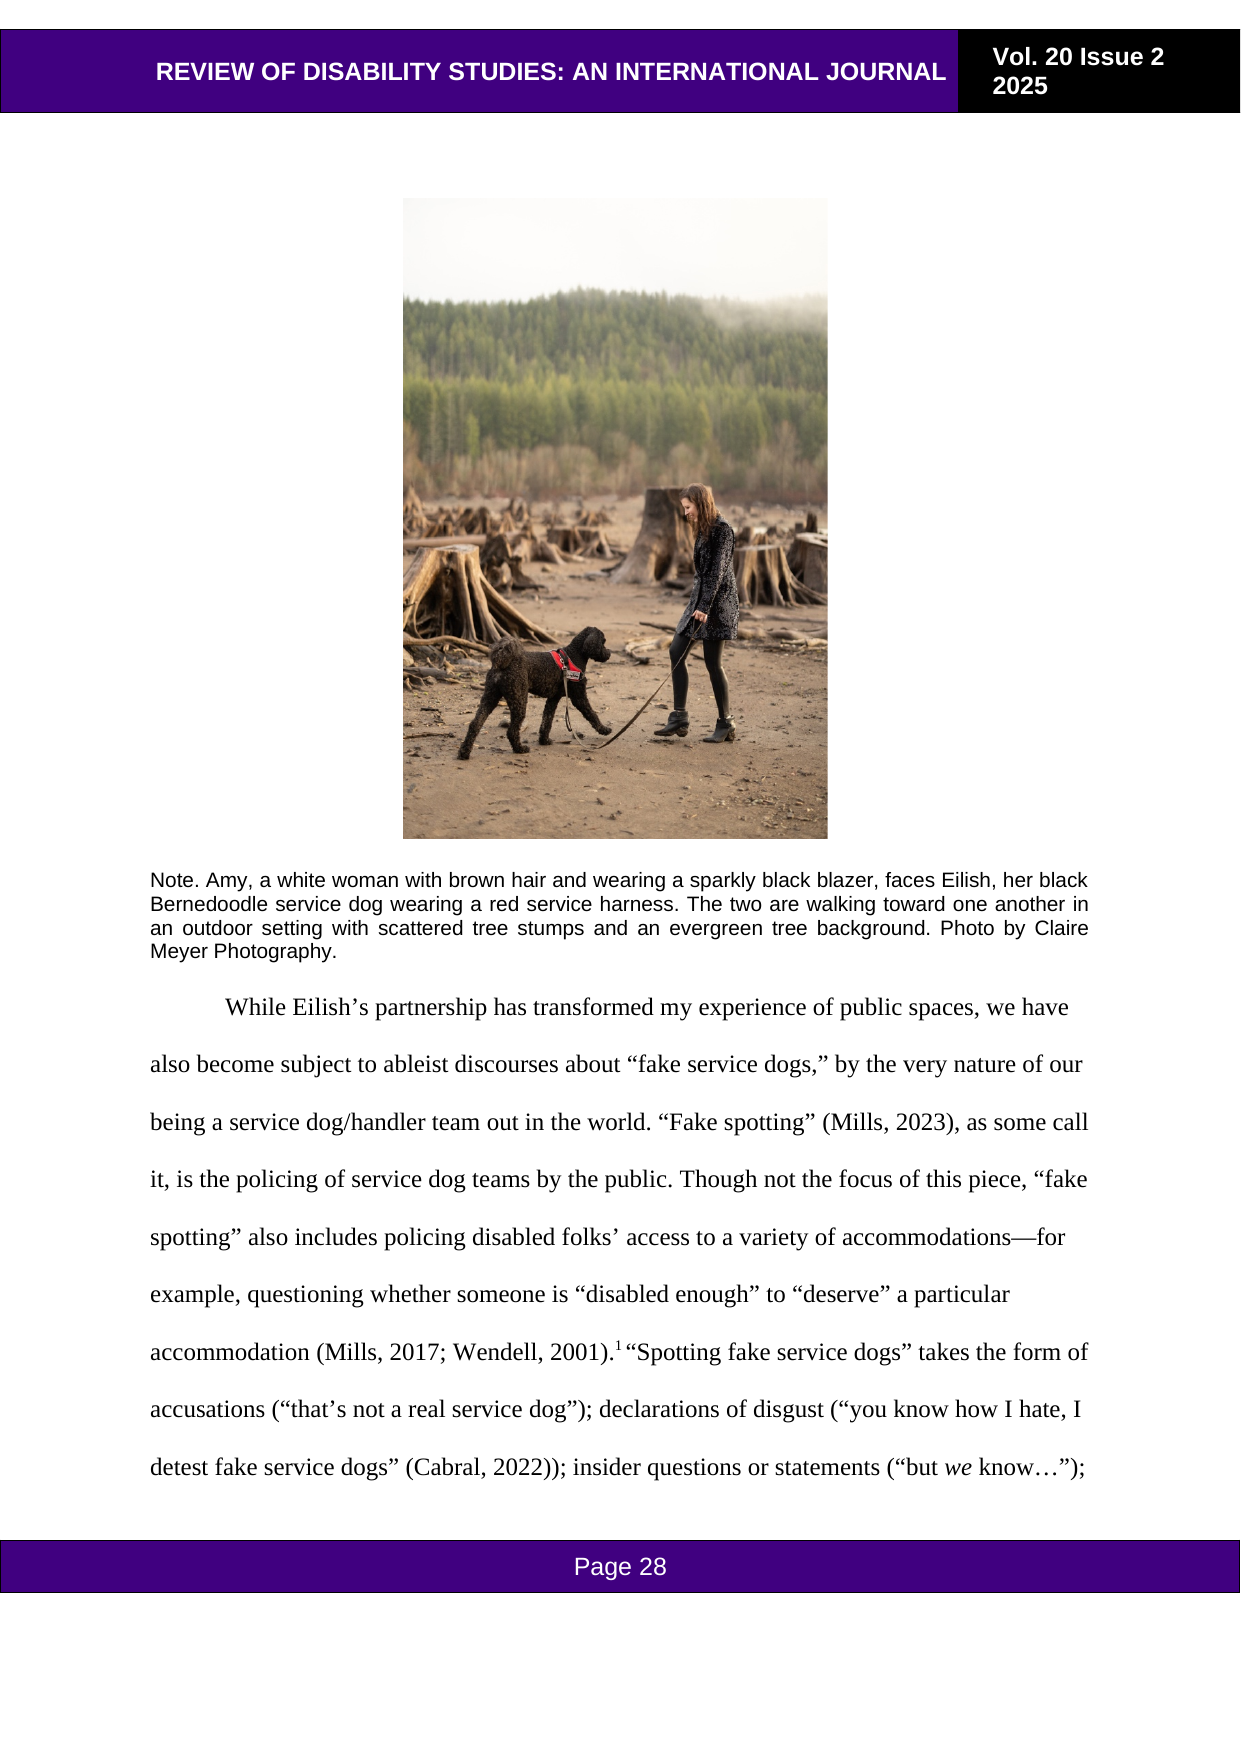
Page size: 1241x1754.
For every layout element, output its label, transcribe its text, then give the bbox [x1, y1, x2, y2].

picture [403, 198, 828, 839]
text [150, 992, 1090, 1481]
